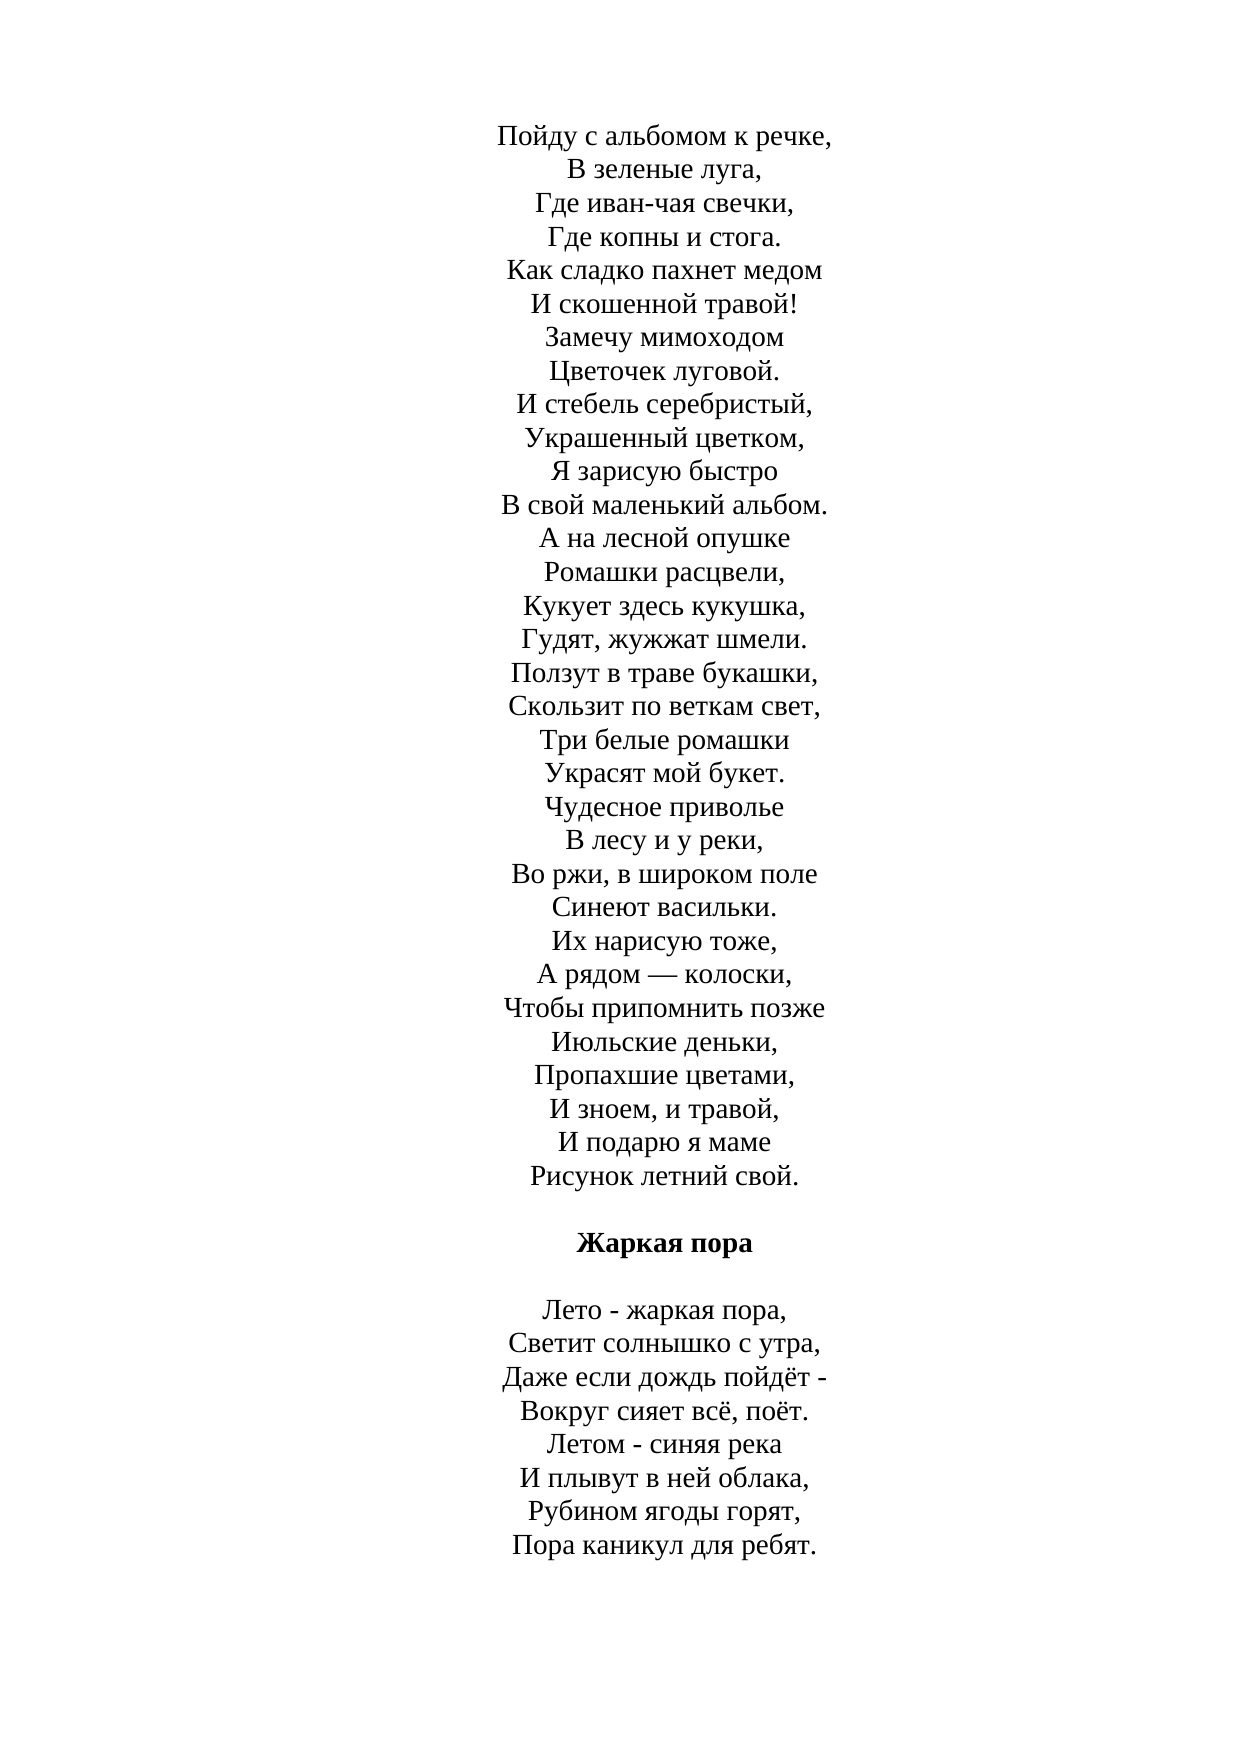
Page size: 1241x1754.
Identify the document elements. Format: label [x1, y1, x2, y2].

text [177, 118, 1152, 1622]
